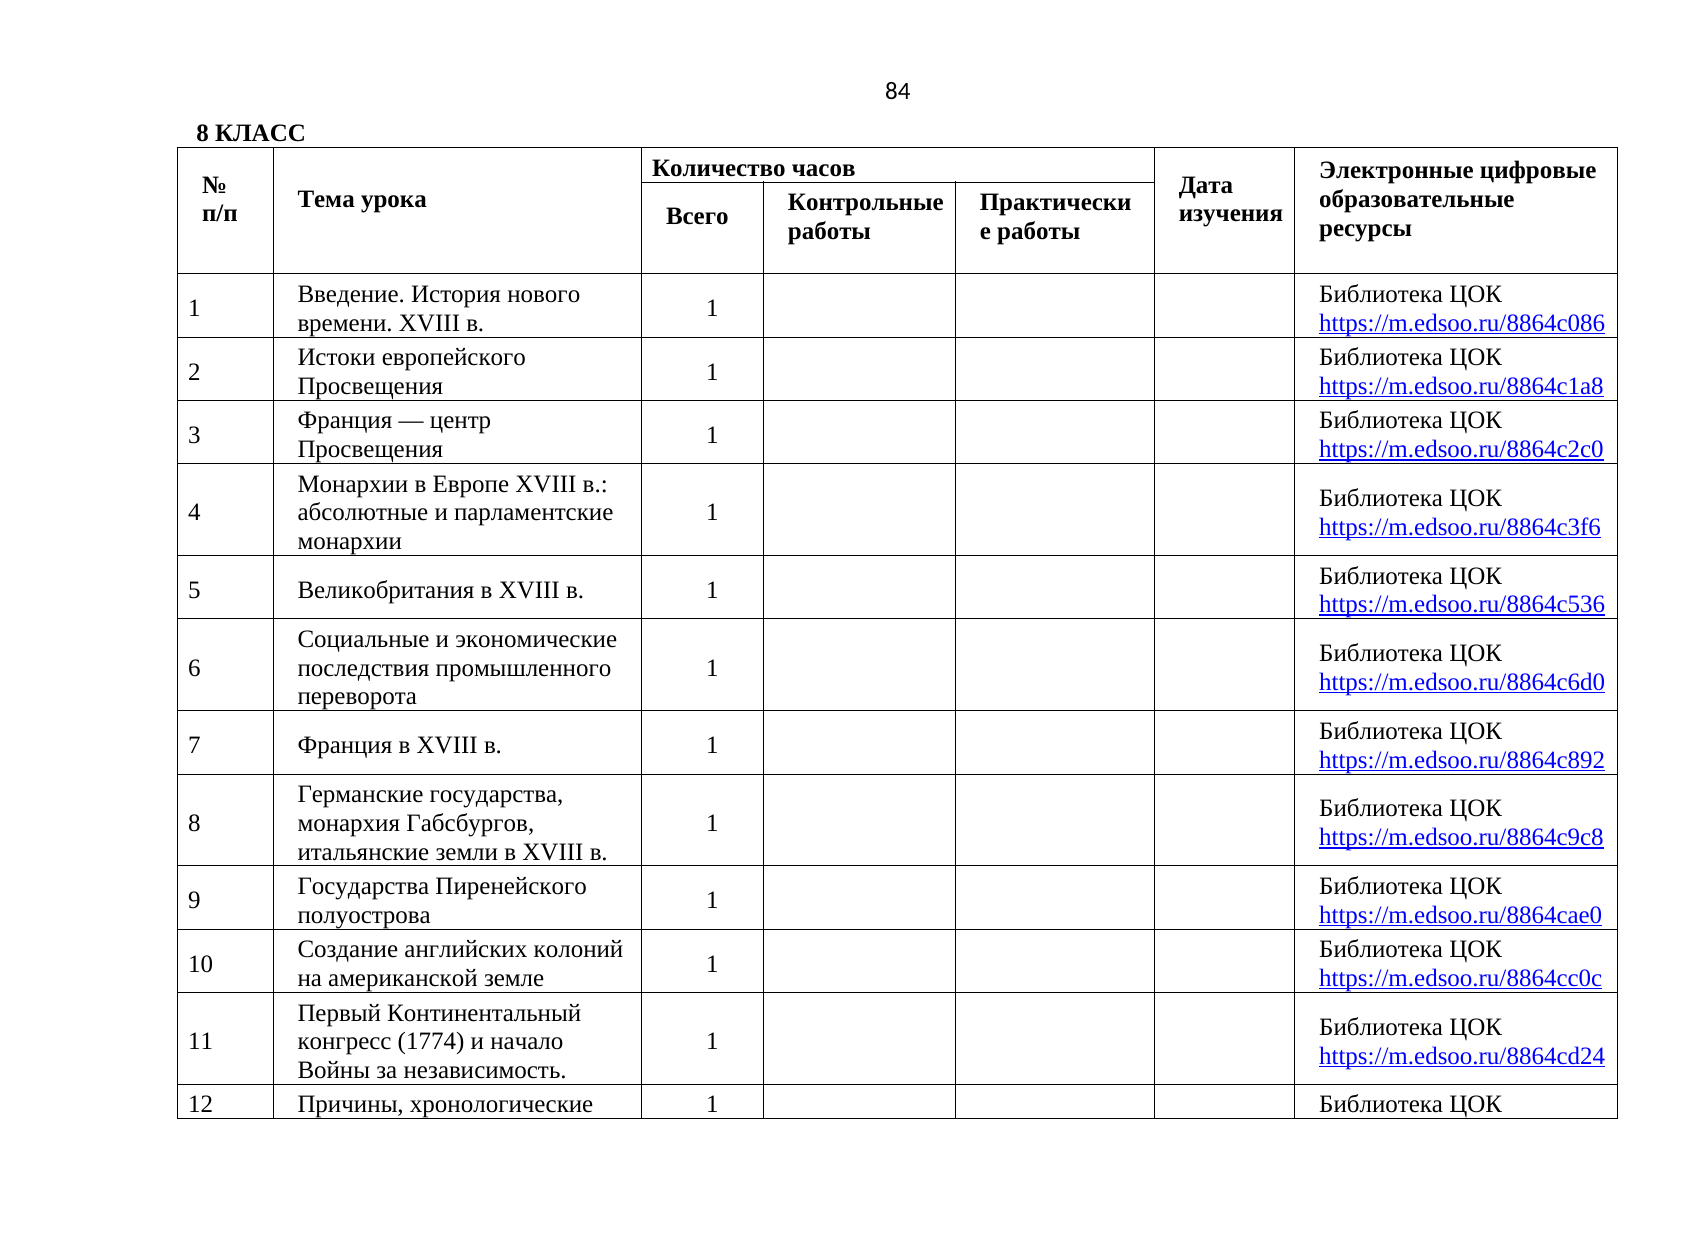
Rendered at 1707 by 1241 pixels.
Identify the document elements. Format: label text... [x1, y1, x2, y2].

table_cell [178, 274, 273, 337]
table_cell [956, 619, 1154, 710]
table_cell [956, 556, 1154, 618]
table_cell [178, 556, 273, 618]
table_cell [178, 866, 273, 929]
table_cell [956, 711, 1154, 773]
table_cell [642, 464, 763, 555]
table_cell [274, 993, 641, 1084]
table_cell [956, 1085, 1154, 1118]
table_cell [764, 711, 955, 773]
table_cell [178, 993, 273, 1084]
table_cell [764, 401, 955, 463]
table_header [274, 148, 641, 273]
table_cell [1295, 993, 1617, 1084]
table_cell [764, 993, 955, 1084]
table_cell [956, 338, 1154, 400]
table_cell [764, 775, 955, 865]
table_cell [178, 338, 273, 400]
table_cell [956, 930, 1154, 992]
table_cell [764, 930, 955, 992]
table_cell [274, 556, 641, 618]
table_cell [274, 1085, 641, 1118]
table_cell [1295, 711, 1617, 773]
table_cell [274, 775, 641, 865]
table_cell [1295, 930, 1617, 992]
text 8 КЛАСС [190, 118, 1618, 147]
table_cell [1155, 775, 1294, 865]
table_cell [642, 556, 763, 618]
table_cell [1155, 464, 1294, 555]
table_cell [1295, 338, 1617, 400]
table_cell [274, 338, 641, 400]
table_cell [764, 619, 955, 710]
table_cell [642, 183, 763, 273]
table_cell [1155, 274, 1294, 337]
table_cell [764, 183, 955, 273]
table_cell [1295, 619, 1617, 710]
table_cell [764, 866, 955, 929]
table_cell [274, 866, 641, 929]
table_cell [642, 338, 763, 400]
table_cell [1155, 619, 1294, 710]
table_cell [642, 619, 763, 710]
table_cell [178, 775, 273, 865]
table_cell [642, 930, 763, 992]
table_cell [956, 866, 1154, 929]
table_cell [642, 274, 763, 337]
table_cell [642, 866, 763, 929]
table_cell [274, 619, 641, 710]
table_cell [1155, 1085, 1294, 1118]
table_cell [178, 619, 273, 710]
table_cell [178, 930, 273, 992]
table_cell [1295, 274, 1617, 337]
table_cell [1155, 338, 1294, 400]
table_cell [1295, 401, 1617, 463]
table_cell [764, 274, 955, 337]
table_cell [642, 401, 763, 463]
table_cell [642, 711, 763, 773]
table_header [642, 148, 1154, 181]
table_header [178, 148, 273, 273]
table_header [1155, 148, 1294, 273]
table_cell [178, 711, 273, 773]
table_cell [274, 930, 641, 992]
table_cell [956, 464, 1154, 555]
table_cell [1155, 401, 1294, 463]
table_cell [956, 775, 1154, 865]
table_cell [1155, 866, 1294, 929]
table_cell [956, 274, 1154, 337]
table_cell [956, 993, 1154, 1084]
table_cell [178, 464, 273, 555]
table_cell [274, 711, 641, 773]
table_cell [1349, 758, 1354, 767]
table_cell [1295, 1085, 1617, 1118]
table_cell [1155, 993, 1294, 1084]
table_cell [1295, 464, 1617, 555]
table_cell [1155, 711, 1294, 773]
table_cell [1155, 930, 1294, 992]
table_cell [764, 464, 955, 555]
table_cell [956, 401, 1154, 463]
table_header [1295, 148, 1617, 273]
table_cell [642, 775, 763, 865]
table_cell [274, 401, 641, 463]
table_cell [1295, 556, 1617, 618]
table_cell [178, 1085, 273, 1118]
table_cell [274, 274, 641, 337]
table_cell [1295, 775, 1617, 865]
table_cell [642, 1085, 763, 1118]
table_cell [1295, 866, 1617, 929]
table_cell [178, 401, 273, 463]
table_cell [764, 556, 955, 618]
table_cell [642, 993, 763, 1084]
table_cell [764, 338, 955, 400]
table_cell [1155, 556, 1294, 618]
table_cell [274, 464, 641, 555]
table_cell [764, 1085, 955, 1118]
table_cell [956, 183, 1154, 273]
